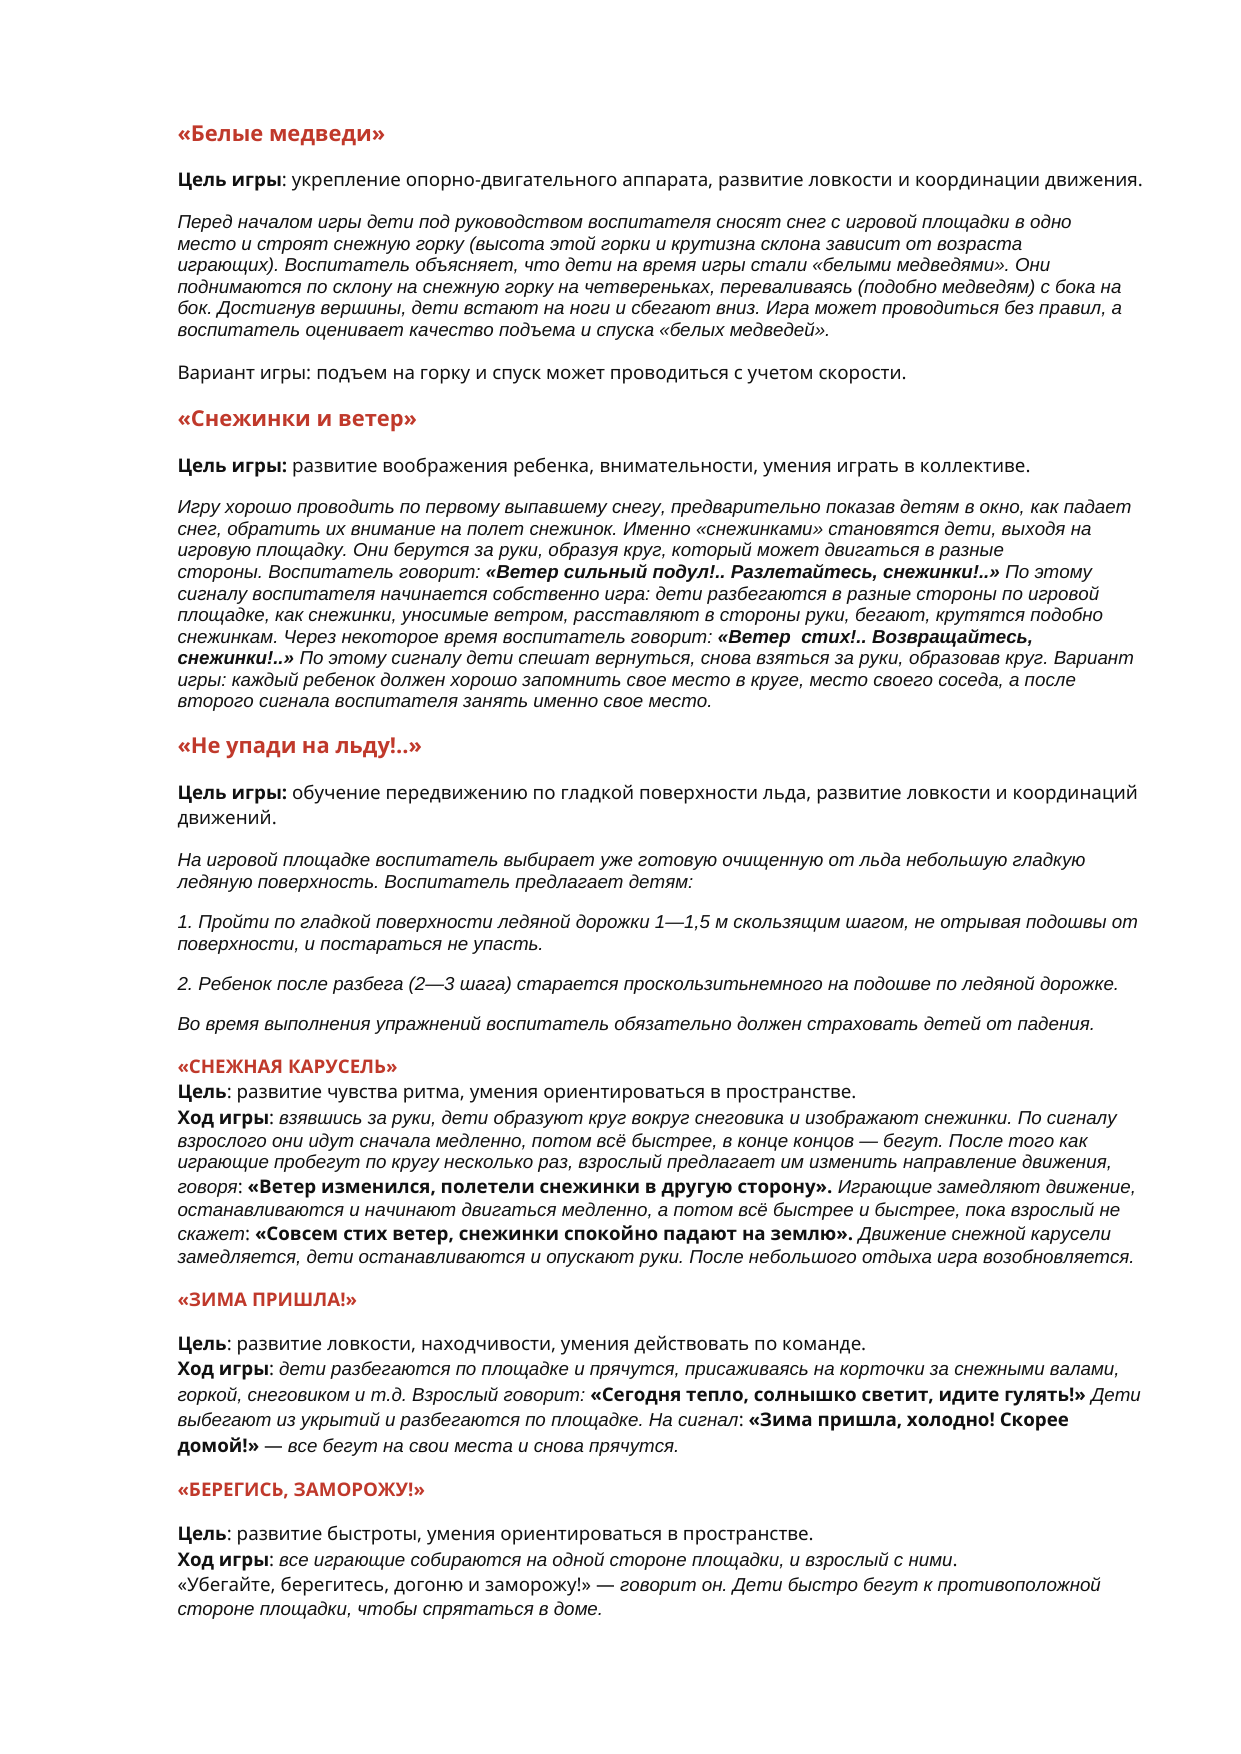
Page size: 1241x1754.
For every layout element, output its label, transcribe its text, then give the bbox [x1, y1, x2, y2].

text Цель игры: обучение передвижению по гладкой поверхности льда, развитие ловкости и координаций движений. [177, 779, 1152, 830]
text Во время выполнения упражнений воспитатель обязательно должен страховать детей от падения. [177, 1013, 1152, 1034]
text «Снежинки и ветер» [177, 403, 1152, 433]
text «Белые медведи» [177, 118, 1152, 148]
text 1. Пройти по гладкой поверхности ледяной дорожки 1—1,5 м скользящим шагом, не отрывая подошвы от поверхности, и постараться не упасть. [177, 911, 1152, 954]
text 2. Ребенок после разбега (2—3 шага) старается проскользитьнемного на подошве по ледяной дорожке. [177, 973, 1152, 994]
text Цель игры: укрепление опорно-двигательного аппарата, развитие ловкости и координации движения. [177, 167, 1152, 192]
text «БЕРЕГИСЬ, ЗАМОРОЖУ!» [177, 1476, 1152, 1502]
text «Не упади на льду!..» [177, 731, 1152, 760]
text Вариант игры: подъем на горку и спуск может проводиться с учетом скорости. [177, 359, 1152, 384]
text «СНЕЖНАЯ КАРУСЕЛЬ» Цель: развитие чувства ритма, умения ориентироваться в пространстве. Ход игры: взявшись за руки, дети образуют круг вокруг снеговика и изображают снежинки. По сигналу взрослого они идут сначала медленно, потом всё быстрее, в конце концов — бегут. После того как играющие пробегут по кругу несколько раз, взрослый предлагает им изменить направление движения, говоря: «Ветер изменился, полетели снежинки в другую сторону». Играющие замедляют движение, останавливаются и начинают двигаться медленно, а потом всё быстрее и быстрее, пока взрослый не скажет: «Совсем стих ветер, снежинки спокойно падают на землю». Движение снежной карусели замедляется, дети останавливаются и опускают руки. После небольшого отдыха игра возобновляется. [177, 1053, 1152, 1267]
text На игровой площадке воспитатель выбирает уже готовую очищенную от льда небольшую гладкую ледяную поверхность. Воспитатель предлагает детям: [177, 849, 1152, 892]
text Цель игры: развитие воображения ребенка, внимательности, умения играть в коллективе. [177, 452, 1152, 477]
text Цель: развитие быстроты, умения ориентироваться в пространстве. Ход игры: все играющие собираются на одной стороне площадки, и взрослый с ними. «Убегайте, берегитесь, догоню и заморожу!» — говорит он. Дети быстро бегут к противоположной стороне площадки, чтобы спрятаться в доме. [177, 1521, 1152, 1619]
text Цель: развитие ловкости, находчивости, умения действовать по команде. Ход игры: дети разбегаются по площадке и прячутся, присаживаясь на корточки за снежными валами, горкой, снеговиком и т.д. Взрослый говорит: «Сегодня тепло, солнышко светит, идите гулять!» Дети выбегают из укрытий и разбегаются по площадке. На сигнал: «Зима пришла, холодно! Скорее домой!» — все бегут на свои места и снова прячутся. [177, 1330, 1152, 1458]
text «ЗИМА ПРИШЛА!» [177, 1286, 1152, 1311]
text Игру хорошо проводить по первому выпавшему снегу, предварительно показав детям в окно, как падает снег, обратить их внимание на полет снежинок. Именно «снежинками» становятся дети, выходя на игровую площадку. Они берутся за руки, образуя круг, который может двигаться в разные стороны. Воспитатель говорит: «Ветер сильный подул!.. Разлетайтесь, снежинки!..» По этому сигналу воспитателя начинается собственно игра: дети разбегаются в разные стороны по игровой площадке, как снежинки, уносимые ветром, расставляют в стороны руки, бегают, крутятся подобно снежинкам. Через некоторое время воспитатель говорит: «Ветер стих!.. Возвращайтесь, снежинки!..» По этому сигналу дети спешат вернуться, снова взяться за руки, образовав круг. Вариант игры: каждый ребенок должен хорошо запомнить свое место в круге, место своего соседа, а после второго сигнала воспитателя занять именно свое место. [177, 496, 1152, 712]
text Перед началом игры дети под руководством воспитателя сносят снег с игровой площадки в одно место и строят снежную горку (высота этой горки и крутизна склона зависит от возраста играющих). Воспитатель объясняет, что дети на время игры стали «белыми медведями». Они поднимаются по склону на снежную горку на четвереньках, переваливаясь (подобно медведям) с бока на бок. Достигнув вершины, дети встают на ноги и сбегают вниз. Игра может проводиться без правил, а воспитатель оценивает качество подъема и спуска «белых медведей». [177, 211, 1152, 340]
